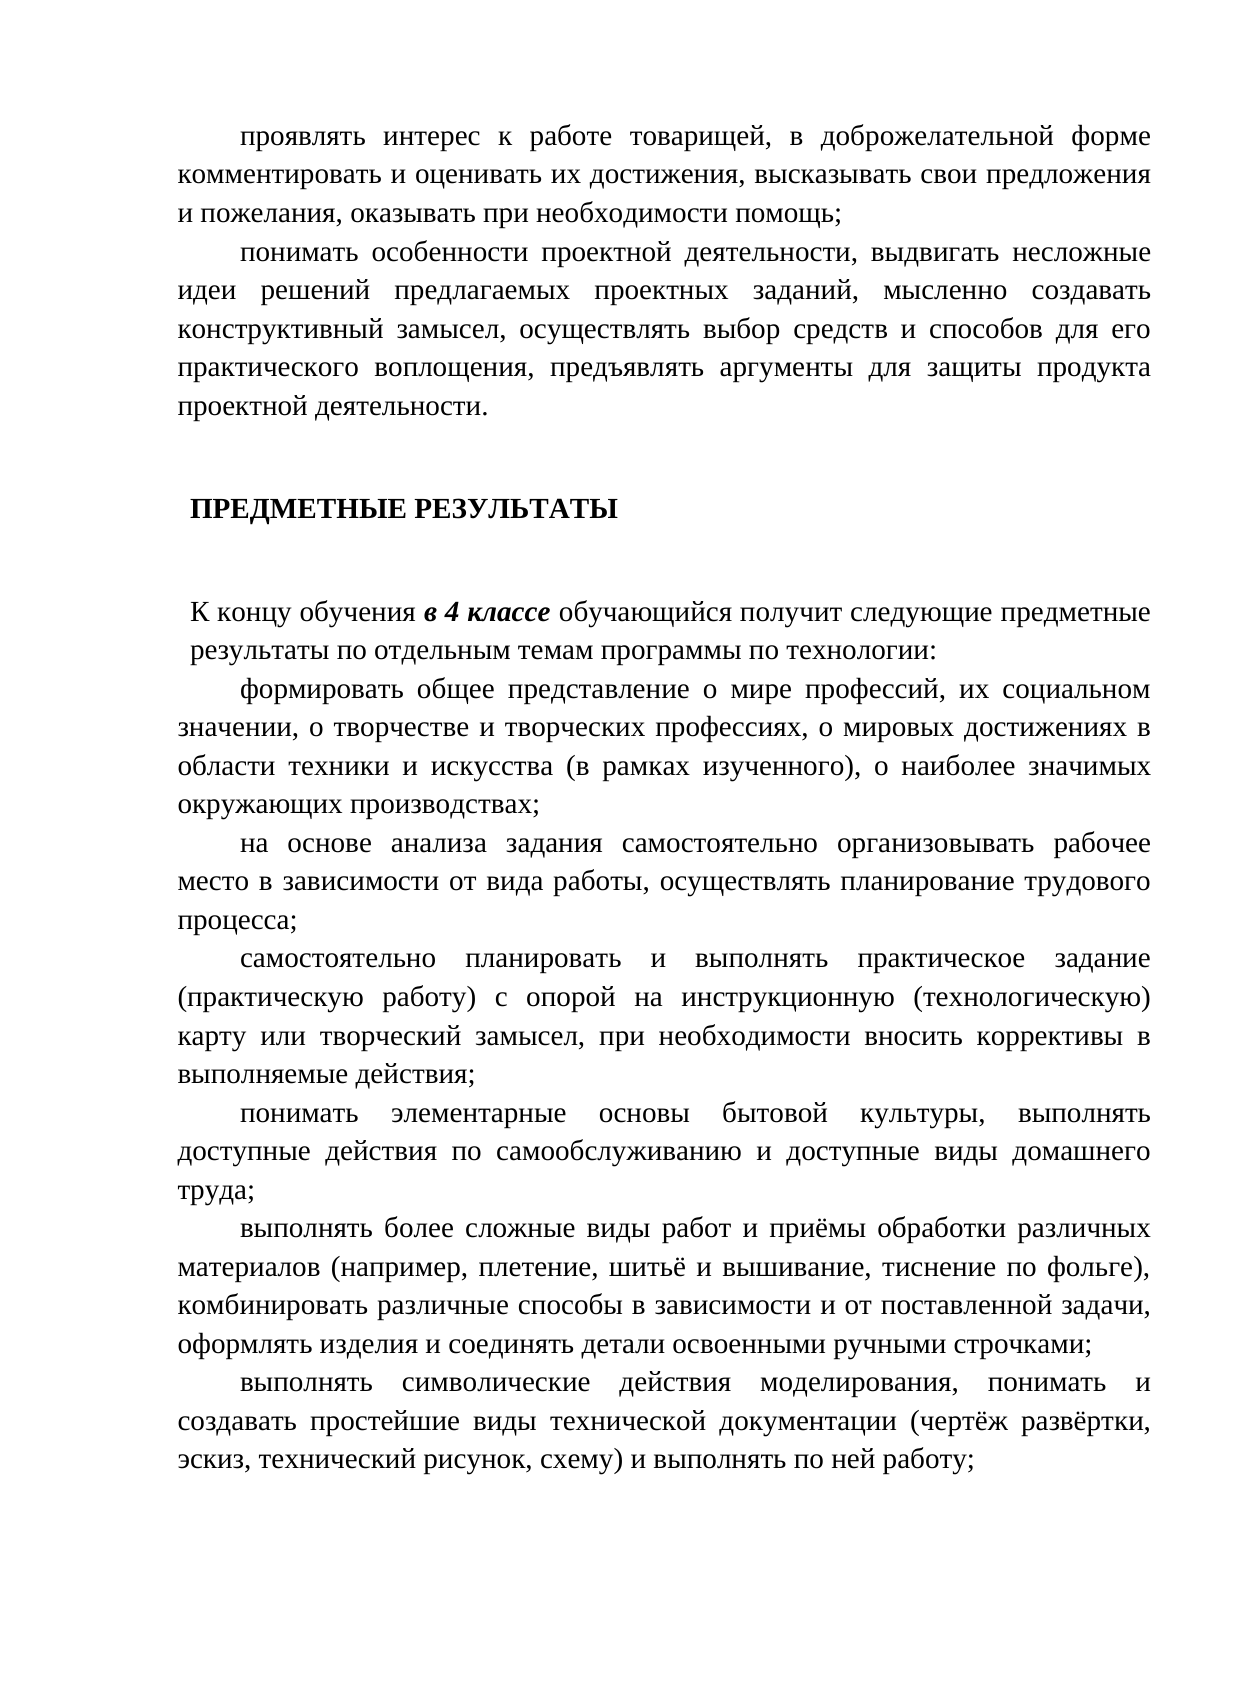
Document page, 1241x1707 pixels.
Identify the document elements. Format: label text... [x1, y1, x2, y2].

text К концу обучения в 4 классе обучающийся получит следующие предметные результаты по отдельным темам программы по технологии: [190, 594, 1152, 666]
text формировать общее представление о мире профессий, их социальном значении, о творчестве и творческих профессиях, о мировых достижениях в области техники и искусства (в рамках изученного), о наиболее значимых окружающих производствах; [177, 671, 1152, 820]
text на основе анализа задания самостоятельно организовывать рабочее место в зависимости от вида работы, осуществлять планирование трудового процесса; [177, 825, 1152, 936]
text проявлять интерес к работе товарищей, в доброжелательной форме комментировать и оценивать их достижения, высказывать свои предложения и пожелания, оказывать при необходимости помощь; [177, 118, 1152, 229]
text выполнять более сложные виды работ и приёмы обработки различных материалов (например, плетение, шитьё и вышивание, тиснение по фольге), комбинировать различные способы в зависимости и от поставленной задачи, оформлять изделия и соединять детали освоенными ручными строчками; [177, 1210, 1152, 1359]
text понимать элементарные основы бытовой культуры, выполнять доступные действия по самообслуживанию и доступные виды домашнего труда; [177, 1095, 1152, 1205]
text понимать особенности проектной деятельности, выдвигать несложные идеи решений предлагаемых проектных заданий, мысленно создавать конструктивный замысел, осуществлять выбор средств и способов для его практического воплощения, предъявлять аргументы для защиты продукта проектной деятельности. [177, 234, 1152, 421]
text ПРЕДМЕТНЫЕ РЕЗУЛЬТАТЫ [190, 491, 1152, 524]
text самостоятельно планировать и выполнять практическое задание (практическую работу) с опорой на инструкционную (технологическую) карту или творческий замысел, при необходимости вносить коррективы в выполняемые действия; [177, 941, 1152, 1090]
text выполнять символические действия моделирования, понимать и создавать простейшие виды технической документации (чертёж развёртки, эскиз, технический рисунок, схему) и выполнять по ней работу; [177, 1364, 1152, 1475]
